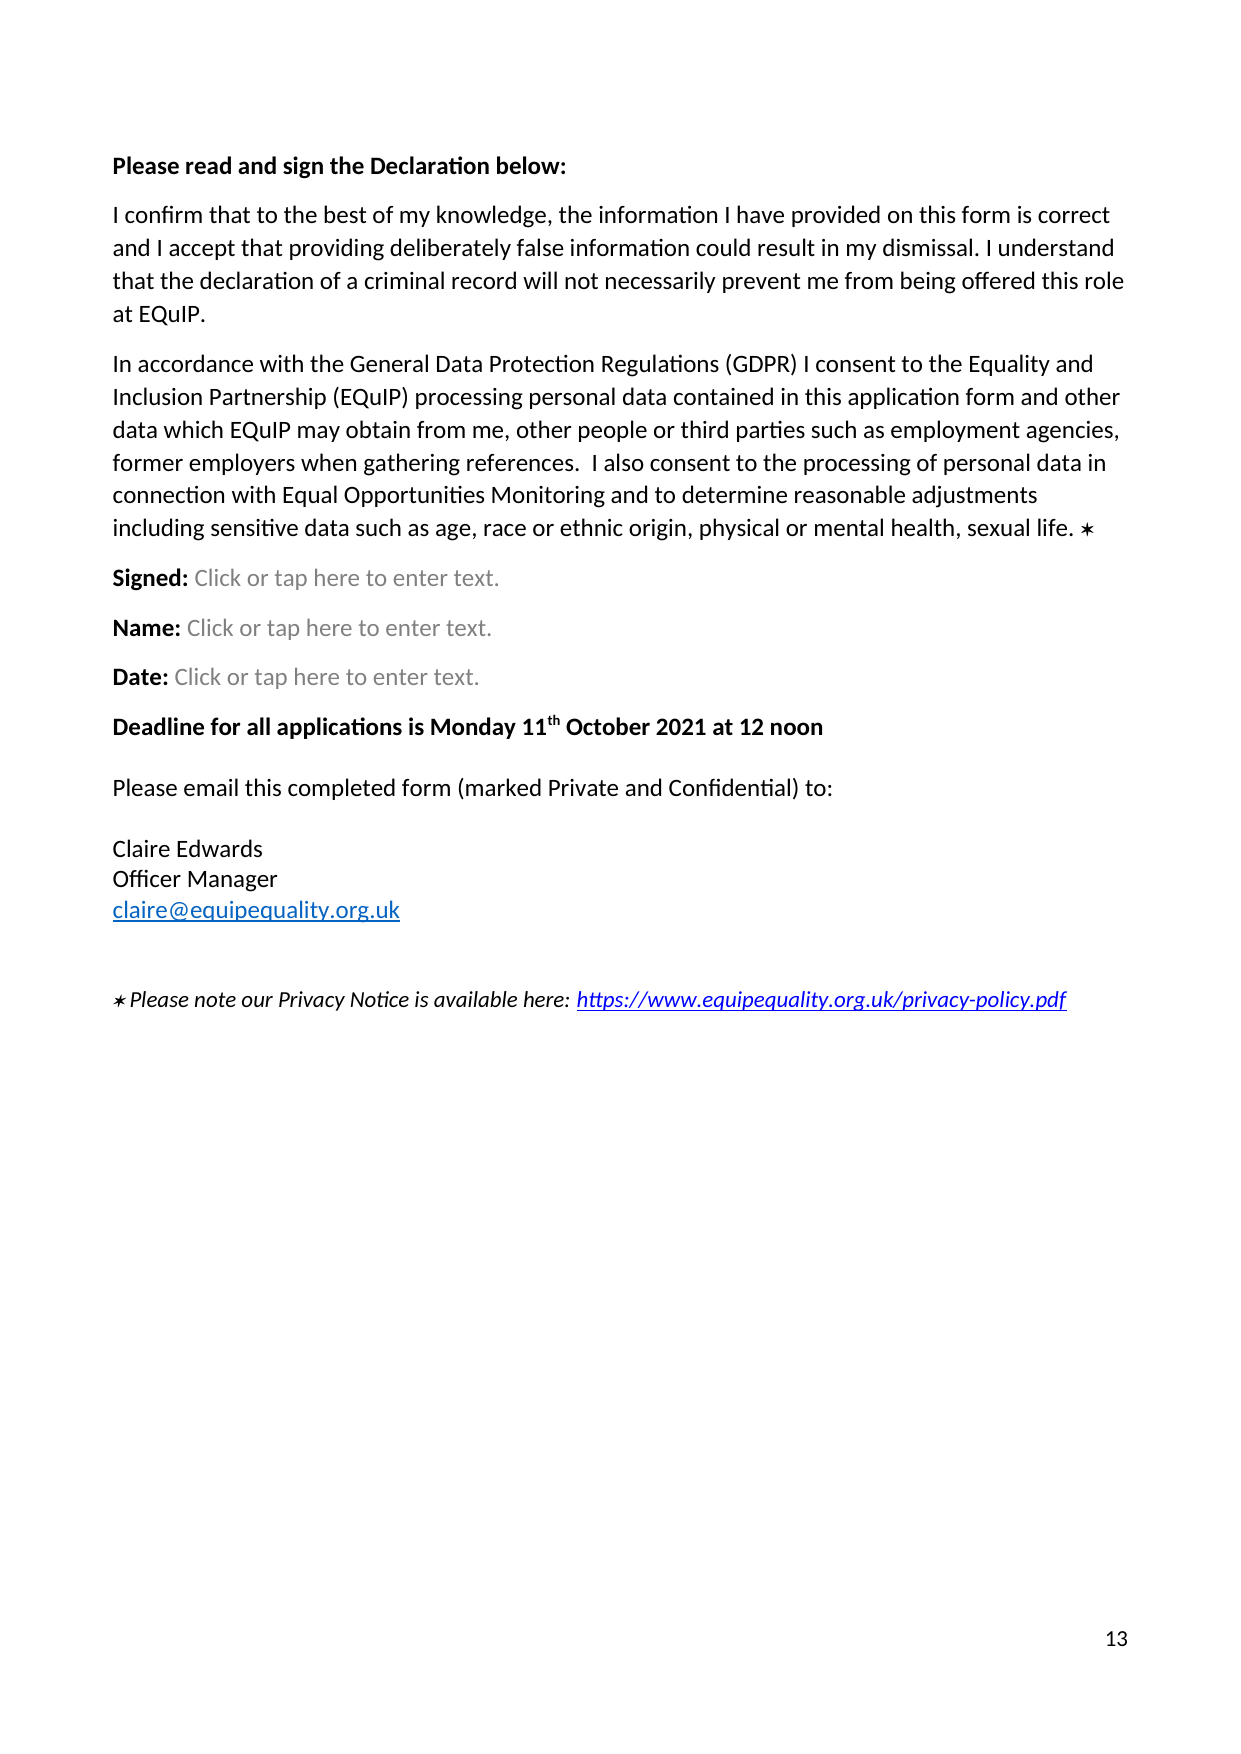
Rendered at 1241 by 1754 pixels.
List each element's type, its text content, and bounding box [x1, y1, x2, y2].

text claire@equipequality.org.uk [112, 894, 1128, 924]
text Deadline for all applications is Monday 11th October 2021 at 12 noon [112, 711, 1128, 741]
text Name: [112, 612, 1128, 642]
text Claire Edwards [112, 833, 1128, 863]
text Please email this completed form (marked Private and Confidential) to: [112, 772, 1128, 802]
text Signed: [112, 562, 1128, 593]
text I confirm that to the best of my knowledge, the information I have provided on this form is correct and I accept that providing deliberately false information could result in my dismissal. I understand that the declaration of a criminal record will not necessarily prevent me from being offered this role at EQuIP. [112, 199, 1128, 329]
text Officer Manager [112, 863, 1128, 894]
text Please read and sign the Declaration below: [112, 150, 1128, 181]
text In accordance with the General Data Protection Regulations (GDPR) I consent to the Equality and Inclusion Partnership (EQuIP) processing personal data contained in this application form and other data which EQuIP may obtain from me, other people or third parties such as employment agencies, former employers when gathering references. I also consent to the processing of personal data in connection with Equal Opportunities Monitoring and to determine reasonable adjustments including sensitive data such as age, race or ethnic origin, physical or mental health, sexual life. [112, 348, 1128, 543]
text Please note our Privacy Notice is available here: https://www.equipequality.org.uk/privacy-policy.pdf [112, 986, 1128, 1013]
text Date: [112, 661, 1128, 692]
